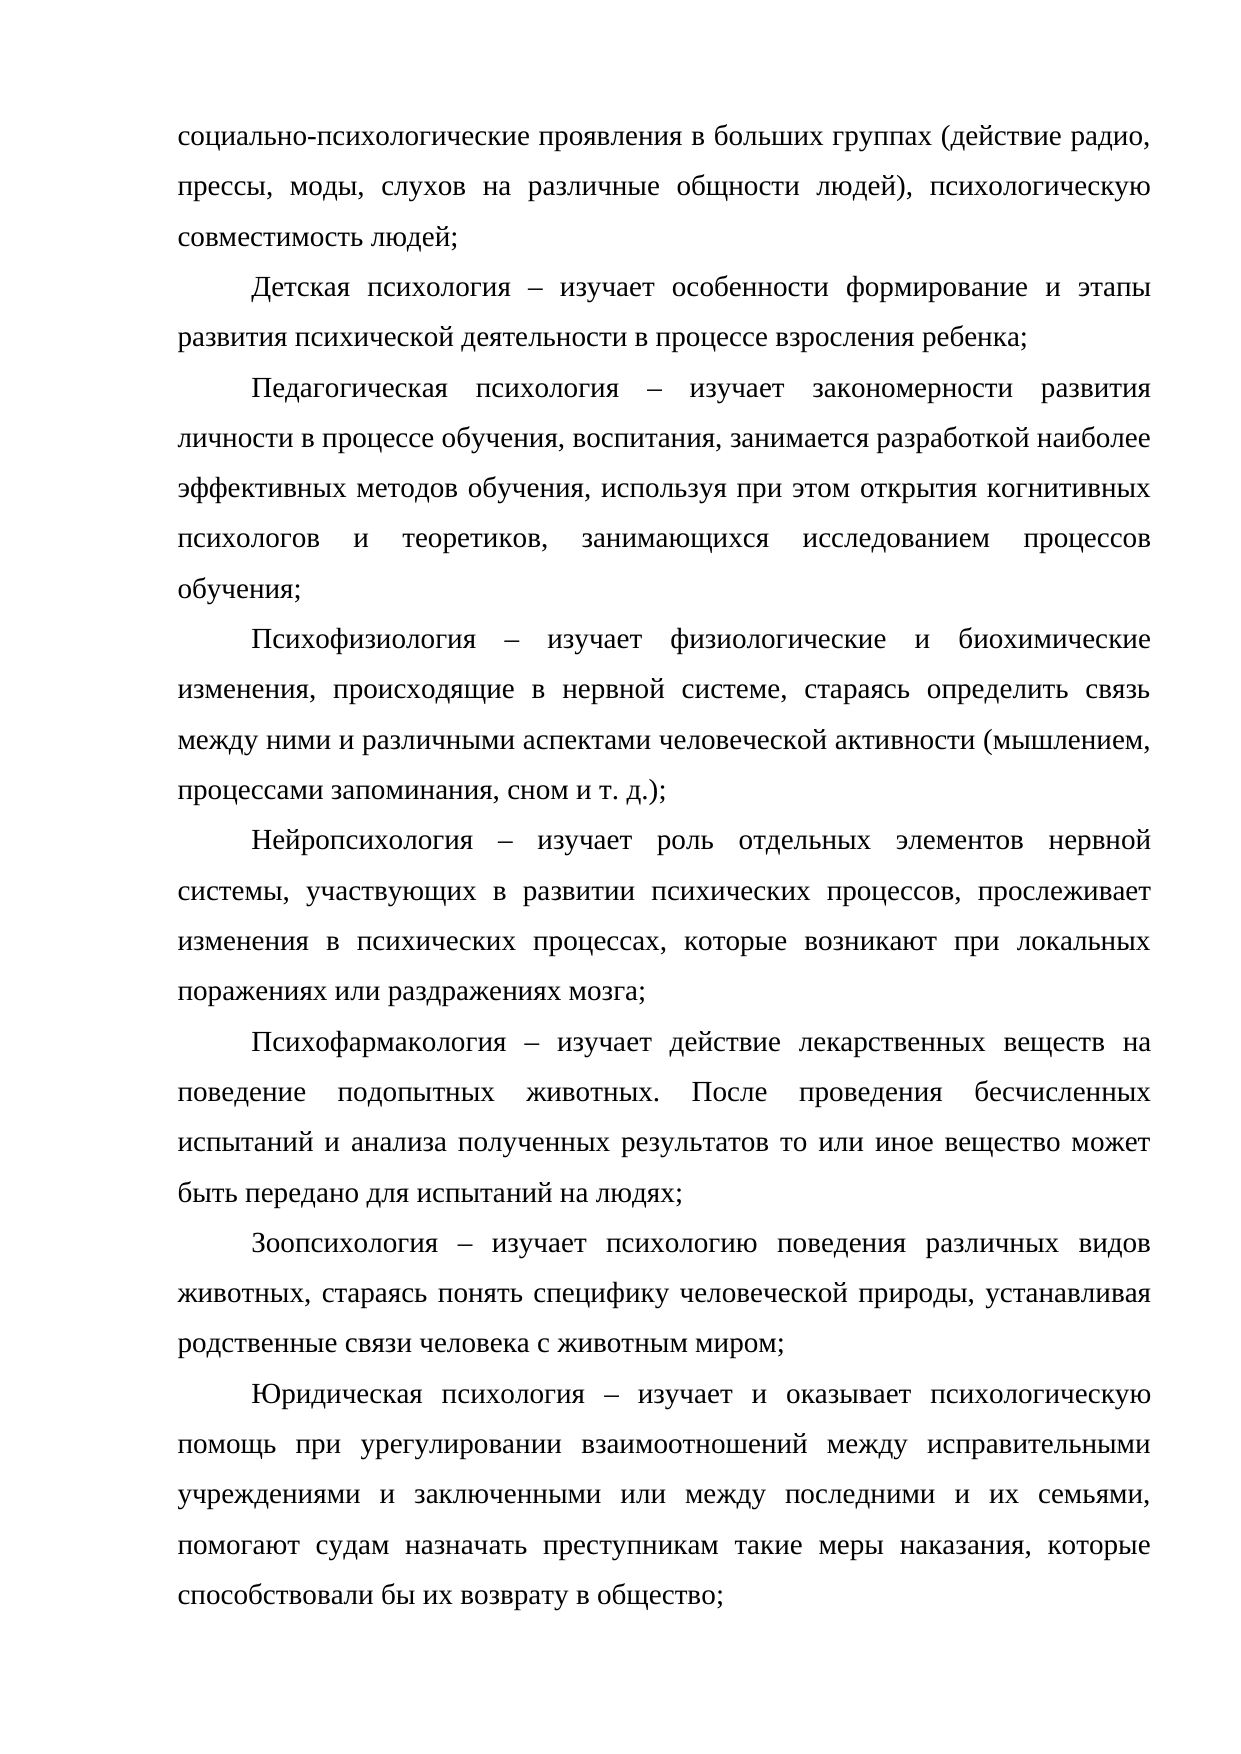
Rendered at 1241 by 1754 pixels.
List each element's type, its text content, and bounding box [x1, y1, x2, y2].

text Педагогическая психология – изучает закономерности развития личности в процессе обучения, воспитания, занимается разработкой наиболее эффективных методов обучения, используя при этом открытия когнитивных психологов и теоретиков, занимающихся исследованием процессов обучения; [177, 370, 1152, 604]
text Детская психология – изучает особенности формирование и этапы развития психической деятельности в процессе взросления ребенка; [177, 269, 1152, 353]
text Нейропсихология – изучает роль отдельных элементов нервной системы, участвующих в развитии психических процессов, прослеживает изменения в психических процессах, которые возникают при локальных поражениях или раздражениях мозга; [177, 822, 1152, 1007]
text Зоопсихология – изучает психологию поведения различных видов животных, стараясь понять специфику человеческой природы, устанавливая родственные связи человека с животным миром; [177, 1225, 1152, 1359]
text Юридическая психология – изучает и оказывает психологическую помощь при урегулировании взаимоотношений между исправительными учреждениями и заключенными или между последними и их семьями, помогают судам назначать преступникам такие меры наказания, которые способствовали бы их возврату в общество; [177, 1376, 1152, 1611]
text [177, 118, 1152, 252]
text Психофизиология – изучает физиологические и биохимические изменения, происходящие в нервной системе, стараясь определить связь между ними и различными аспектами человеческой активности (мышлением, процессами запоминания, сном и т. д.); [177, 621, 1152, 806]
text Психофармакология – изучает действие лекарственных веществ на поведение подопытных животных. После проведения бесчисленных испытаний и анализа полученных результатов то или иное вещество может быть передано для испытаний на людях; [177, 1024, 1152, 1208]
